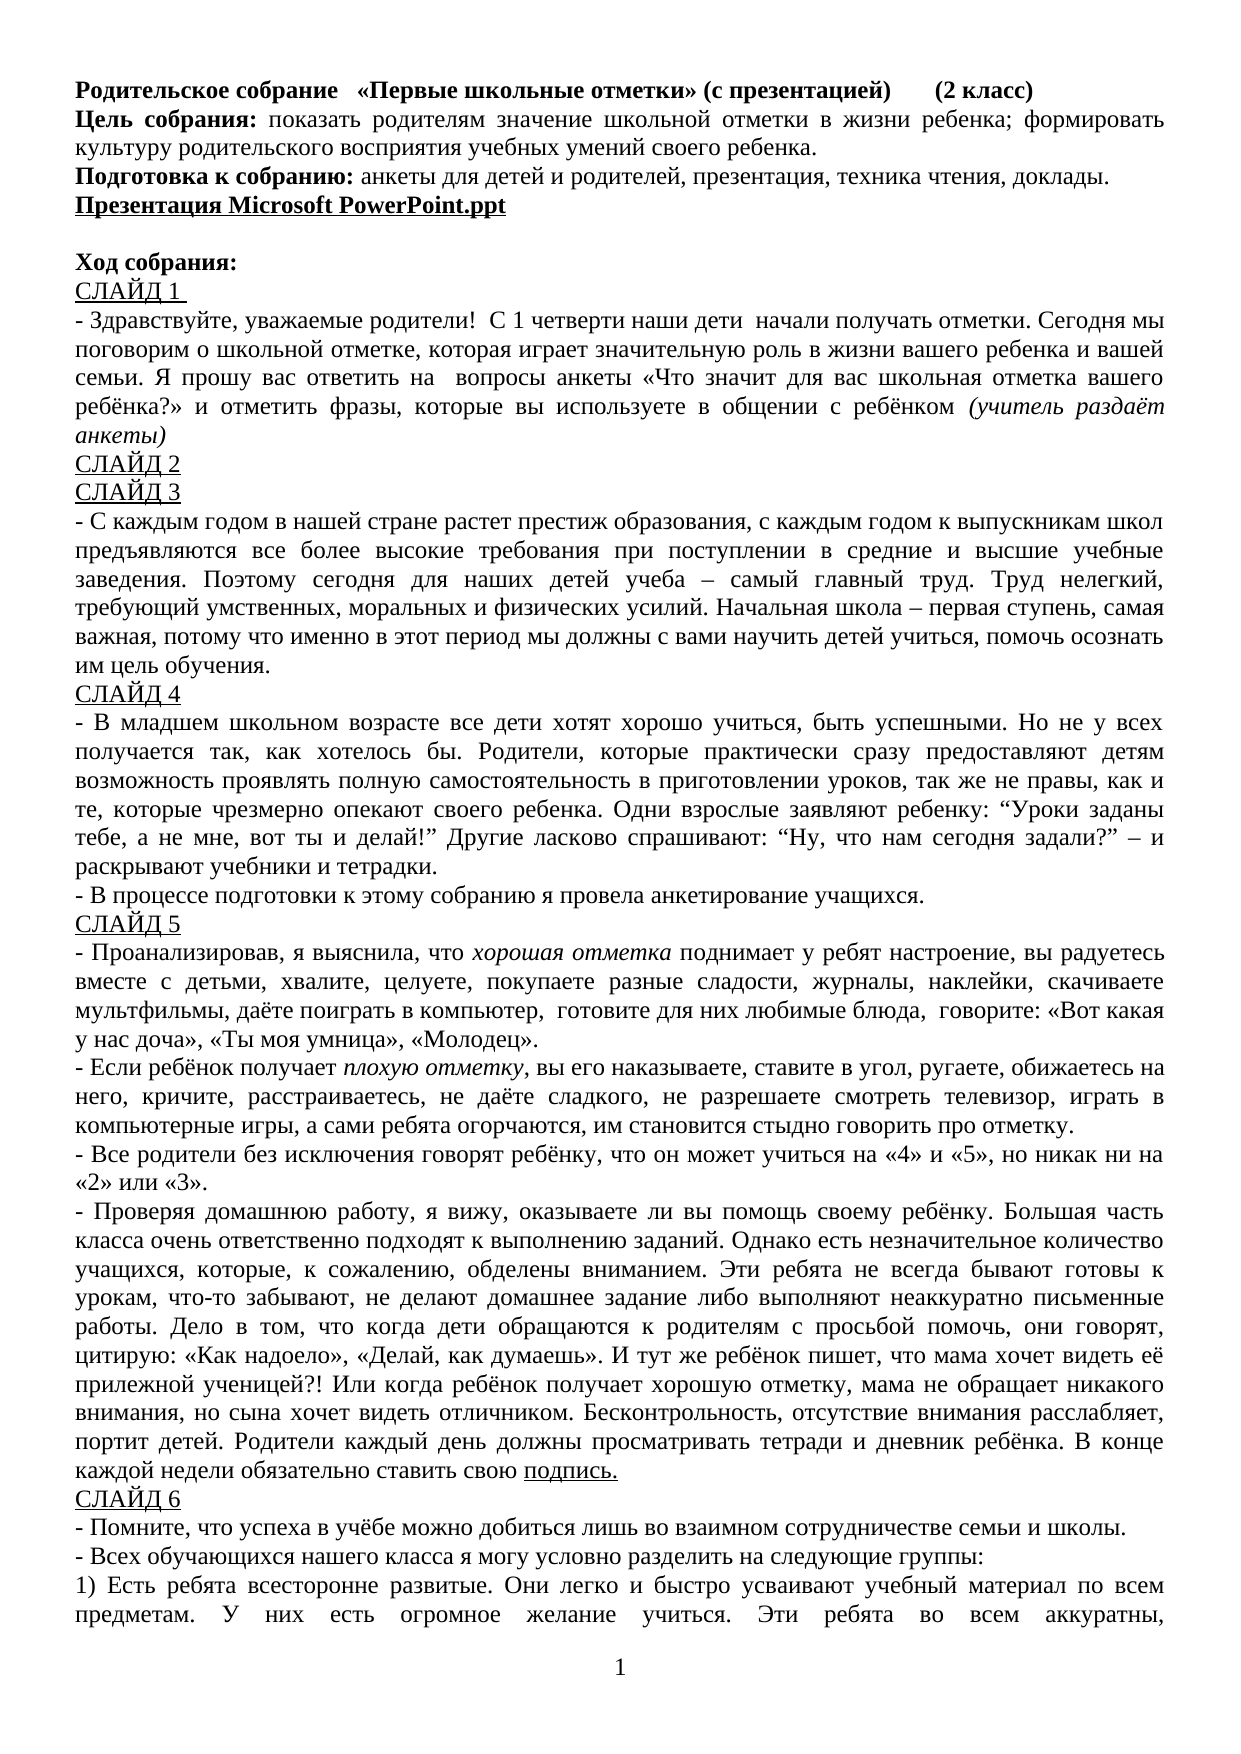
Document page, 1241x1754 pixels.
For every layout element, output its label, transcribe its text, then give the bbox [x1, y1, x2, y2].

text - Все родители без исключения говорят ребёнку, что он может учиться на «4» и «5», но никак ни на «2» или «3». [75, 1139, 1165, 1196]
text - Проверяя домашнюю работу, я вижу, оказываете ли вы помощь своему ребёнку. Большая часть класса очень ответственно подходят к выполнению заданий. Однако есть незначительное количество учащихся, которые, к сожалению, обделены вниманием. Эти ребята не всегда бывают готовы к урокам, что-то забывают, не делают домашнее задание либо выполняют неаккуратно письменные работы. Дело в том, что когда дети обращаются к родителям с просьбой помочь, они говорят, цитирую: «Как надоело», «Делай, как думаешь». И тут же ребёнок пишет, что мама хочет видеть её прилежной ученицей?! Или когда ребёнок получает хорошую отметку, мама не обращает никакого внимания, но сына хочет видеть отличником. Бесконтрольность, отсутствие внимания расслабляет, портит детей. Родители каждый день должны просматривать тетради и дневник ребёнка. В конце каждой недели обязательно ставить свою подпись. [75, 1196, 1165, 1484]
text СЛАЙД 5 [75, 909, 1165, 937]
text - В процессе подготовки к этому собранию я провела анкетирование учащихся. [75, 880, 1165, 909]
text СЛАЙД 4 [75, 679, 1165, 707]
text - Помните, что успеха в учёбе можно добиться лишь во взаимном сотрудничестве семьи и школы. [75, 1512, 1165, 1541]
text СЛАЙД 2 [75, 449, 1165, 477]
text Ход собрания: [75, 247, 1165, 276]
text - В младшем школьном возрасте все дети хотят хорошо учиться, быть успешными. Но не у всех получается так, как хотелось бы. Родители, которые практически сразу предоставляют детям возможность проявлять полную самостоятельность в приготовлении уроков, так же не правы, как и те, которые чрезмерно опекают своего ребенка. Одни взрослые заявляют ребенку: “Уроки заданы тебе, а не мне, вот ты и делай!” Другие ласково спрашивают: “Ну, что нам сегодня задали?” – и раскрывают учебники и тетрадки. [75, 707, 1165, 880]
text Родительское собрание «Первые школьные отметки» (с презентацией) (2 класс) [75, 75, 1165, 104]
text Цель собрания: показать родителям значение школьной отметки в жизни ребенка; формировать культуру родительского восприятия учебных умений своего ребенка. [75, 104, 1165, 161]
text - Проанализировав, я выяснила, что хорошая отметка поднимает у ребят настроение, вы радуетесь вместе с детьми, хвалите, целуете, покупаете разные сладости, журналы, наклейки, скачиваете мультфильмы, даёте поиграть в компьютер, готовите для них любимые блюда, говорите: «Вот какая у нас доча», «Ты моя умница», «Молодец». [75, 937, 1165, 1052]
text СЛАЙД 6 [75, 1484, 1165, 1512]
text - С каждым годом в нашей стране растет престиж образования, с каждым годом к выпускникам школ предъявляются все более высокие требования при поступлении в средние и высшие учебные заведения. Поэтому сегодня для наших детей учеба – самый главный труд. Труд нелегкий, требующий умственных, моральных и физических усилий. Начальная школа – первая ступень, самая важная, потому что именно в этот период мы должны с вами научить детей учиться, помочь осознать им цель обучения. [75, 506, 1165, 679]
text - Всех обучающихся нашего класса я могу условно разделить на следующие группы: [75, 1541, 1165, 1570]
text Подготовка к собранию: анкеты для детей и родителей, презентация, техника чтения, доклады. [75, 161, 1165, 190]
text СЛАЙД 1 [75, 276, 1165, 305]
text Презентация Microsoft PowerPoint.ppt [75, 190, 1165, 219]
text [75, 1570, 1165, 1627]
text СЛАЙД 3 [75, 477, 1165, 506]
text - Здравствуйте, уважаемые родители! С 1 четверти наши дети начали получать отметки. Сегодня мы поговорим о школьной отметке, которая играет значительную роль в жизни вашего ребенка и вашей семьи. Я прошу вас ответить на вопросы анкеты «Что значит для вас школьная отметка вашего ребёнка?» и отметить фразы, которые вы используете в общении с ребёнком (учитель раздаёт анкеты) [75, 305, 1165, 449]
text - Если ребёнок получает плохую отметку, вы его наказываете, ставите в угол, ругаете, обижаетесь на него, кричите, расстраиваетесь, не даёте сладкого, не разрешаете смотреть телевизор, играть в компьютерные игры, а сами ребята огорчаются, им становится стыдно говорить про отметку. [75, 1052, 1165, 1139]
